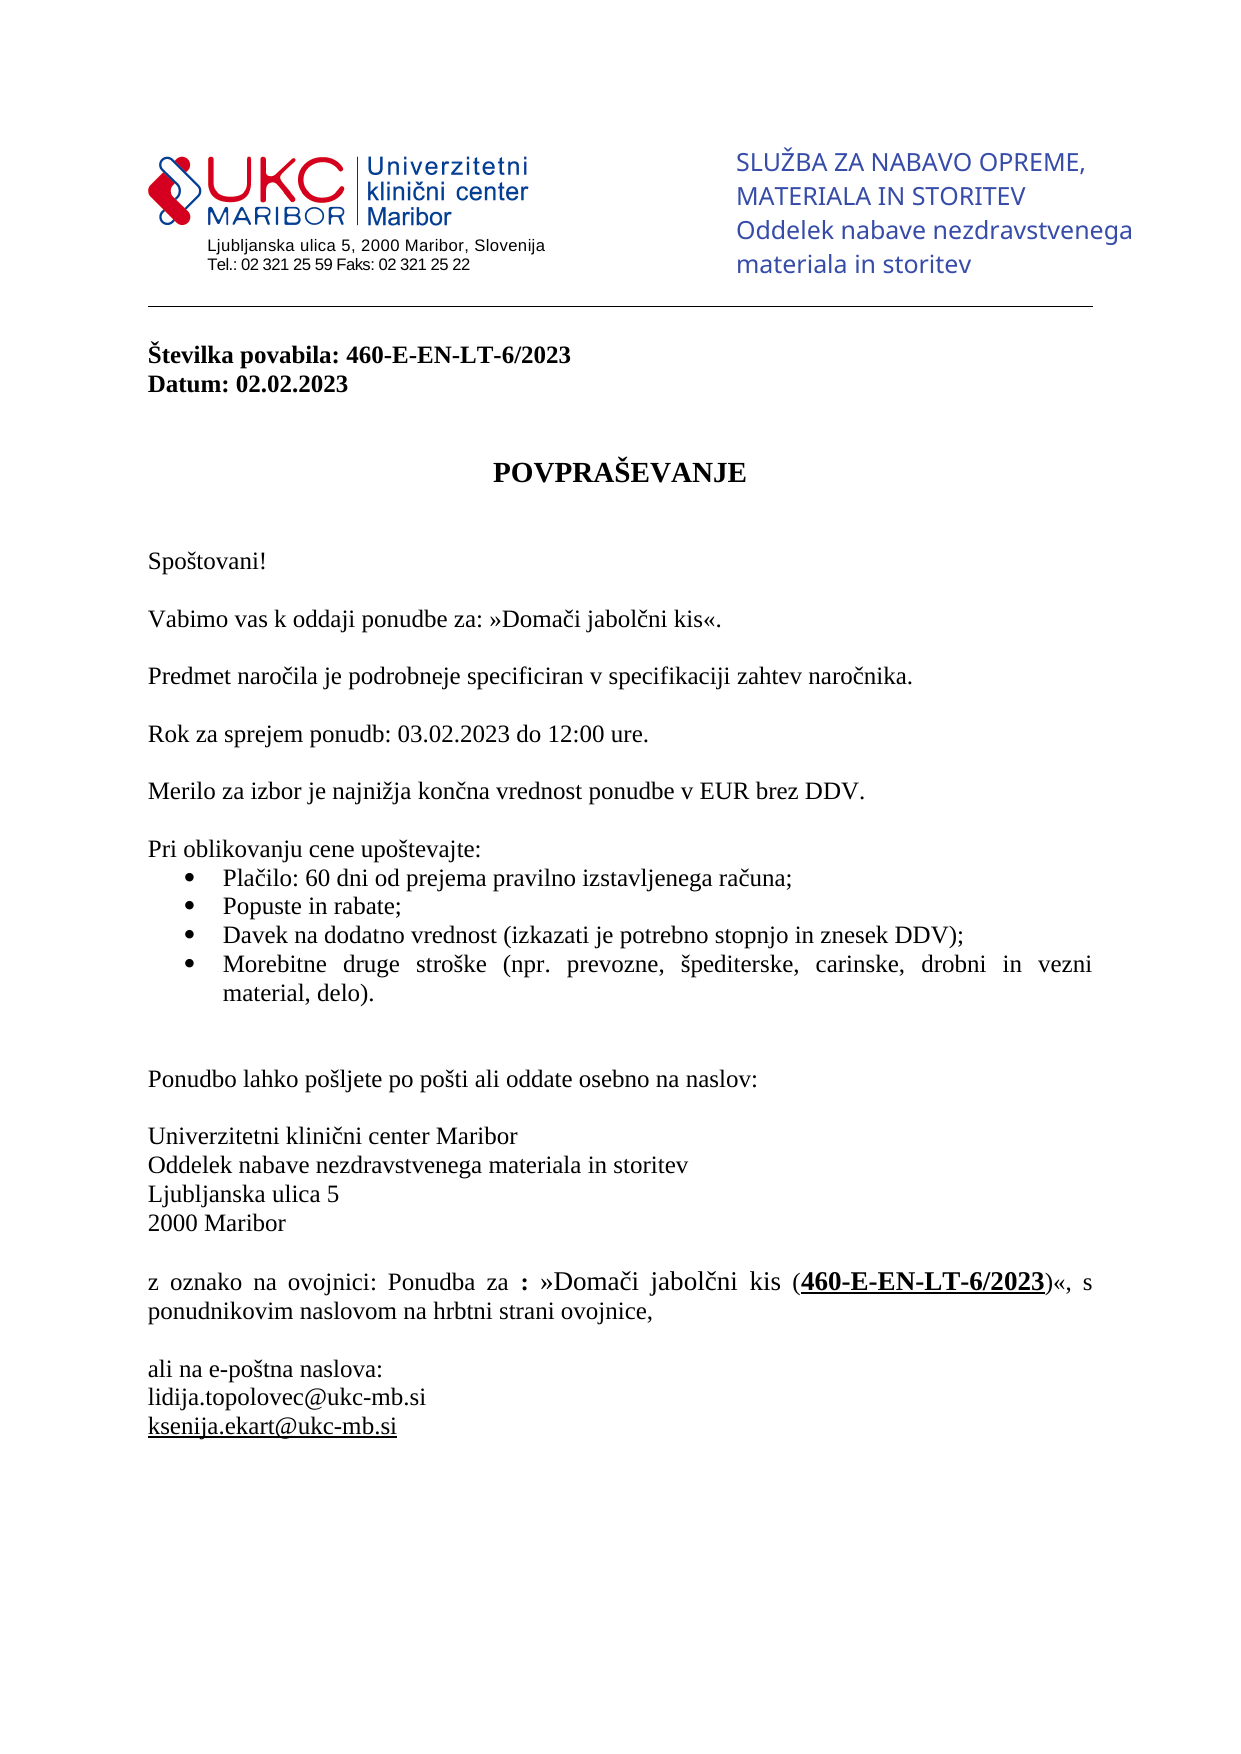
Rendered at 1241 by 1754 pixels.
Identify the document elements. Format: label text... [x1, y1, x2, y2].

text z oznako na ovojnici: Ponudba za : »Domači jabolčni kis (460-E-EN-LT-6/2023)«, s ponudnikovim naslovom na hrbtni strani ovojnice, [148, 1265, 1093, 1325]
text Rok za sprejem ponudb: 03.02.2023 do 12:00 ure. [148, 719, 1093, 748]
text Oddelek nabave nezdravstvenega materiala in storitev [148, 1150, 1093, 1179]
text Datum: 02.02.2023 [148, 369, 1093, 398]
text Številka povabila: 460-E-EN-LT-6/2023 [148, 340, 1093, 369]
text Vabimo vas k oddaji ponudbe za: »Domači jabolčni kis«. [148, 604, 1093, 633]
text Merilo za izbor je najnižja končna vrednost ponudbe v EUR brez DDV. [148, 776, 1093, 805]
text ali na e-poštna naslova: [148, 1354, 1093, 1382]
list Plačilo: 60 dni od prejema pravilno izstavljenega računa; [185, 863, 1093, 891]
text Ljubljanska ulica 5 [148, 1179, 1093, 1208]
picture [147, 155, 530, 230]
text 2000 Maribor [148, 1208, 1093, 1236]
text Pri oblikovanju cene upoštevajte: [148, 834, 1093, 863]
text ksenija.ekart@ukc-mb.si [148, 1411, 1093, 1440]
text Ponudbo lahko pošljete po pošti ali oddate osebno na naslov: [148, 1064, 1093, 1093]
text POVPRAŠEVANJE [148, 455, 1093, 489]
list Morebitne druge stroške (npr. prevozne, špediterske, carinske, drobni in vezni material, delo). [185, 949, 1093, 1006]
text lidija.topolovec@ukc-mb.si [148, 1382, 1093, 1411]
list Davek na dodatno vrednost (izkazati je potrebno stopnjo in znesek DDV); [185, 920, 1093, 949]
text Spoštovani! [148, 546, 1093, 575]
list Popuste in rabate; [185, 891, 1093, 920]
text Predmet naročila je podrobneje specificiran v specifikaciji zahtev naročnika. [148, 661, 1093, 690]
text Univerzitetni klinični center Maribor [148, 1121, 1093, 1150]
